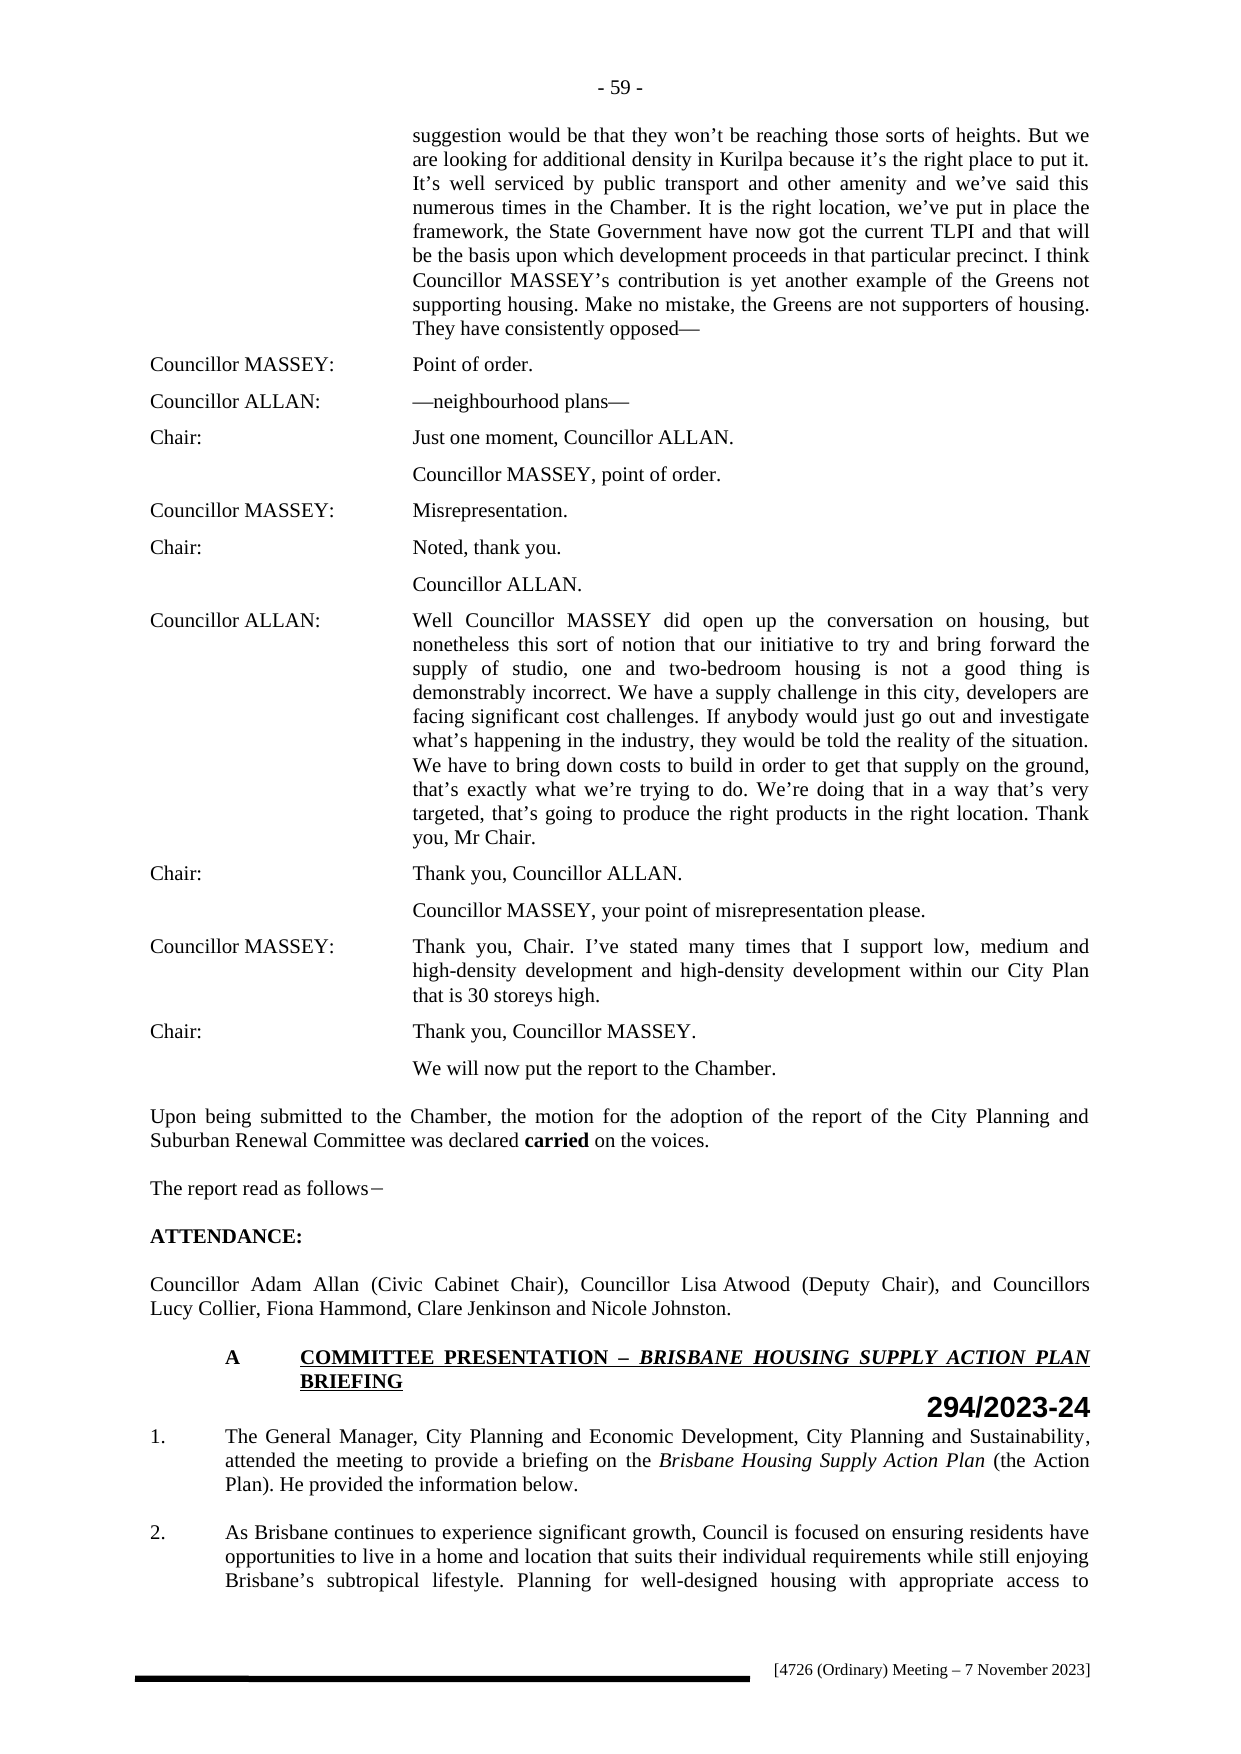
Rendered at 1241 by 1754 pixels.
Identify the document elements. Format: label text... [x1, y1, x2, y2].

text Councillor ALLAN: Well Councillor MASSEY did open up the conversation on housing, but nonetheless this sort of notion that our initiative to try and bring forward the supply of studio, one and two-bedroom housing is not a good thing is demonstrably incorrect. We have a supply challenge in this city, developers are facing significant cost challenges. If anybody would just go out and investigate what’s happening in the industry, they would be told the reality of the situation. We have to bring down costs to build in order to get that supply on the ground, that’s exactly what we’re trying to do. We’re doing that in a way that’s very targeted, that’s going to produce the right products in the right location. Thank you, Mr Chair. [150, 608, 1090, 849]
text Chair: Just one moment, Councillor ALLAN. [150, 425, 1090, 449]
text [150, 123, 1090, 340]
text Chair: Noted, thank you. [150, 535, 1090, 559]
text Councillor MASSEY: Misrepresentation. [150, 498, 1090, 522]
text Councillor MASSEY, your point of misrepresentation please. [150, 898, 1090, 922]
text 294/2023-24 [150, 1393, 1090, 1424]
text Councillor ALLAN. [150, 572, 1090, 596]
text Councillor ALLAN: —neighbourhood plans— [150, 389, 1090, 413]
text We will now put the report to the Chamber. [150, 1056, 1090, 1080]
text Upon being submitted to the Chamber, the motion for the adoption of the report of the City Planning and Suburban Renewal Committee was declared carried on the voices. [150, 1104, 1090, 1152]
text ATTENDANCE: [150, 1224, 1090, 1272]
text The report read as follows [150, 1176, 1090, 1200]
text Chair: Thank you, Councillor MASSEY. [150, 1019, 1090, 1043]
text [150, 1520, 1090, 1592]
subtitle A COMMITTEE PRESENTATION – BRISBANE HOUSING SUPPLY ACTION PLAN BRIEFING [225, 1345, 1090, 1393]
text 1. The General Manager, City Planning and Economic Development, City Planning and Sustainability, attended the meeting to provide a briefing on the Brisbane Housing Supply Action Plan (the Action Plan). He provided the information below. [150, 1424, 1090, 1496]
text Councillor MASSEY, point of order. [150, 462, 1090, 486]
text Councillor Adam Allan (Civic Cabinet Chair), Councillor Lisa Atwood (Deputy Chair), and Councillors Lucy Collier, Fiona Hammond, Clare Jenkinson and Nicole Johnston. [150, 1272, 1090, 1320]
text Chair: Thank you, Councillor ALLAN. [150, 861, 1090, 885]
text Councillor MASSEY: Point of order. [150, 352, 1090, 376]
text Councillor MASSEY: Thank you, Chair. I’ve stated many times that I support low, medium and high-density development and high-density development within our City Plan that is 30 storeys high. [150, 934, 1090, 1007]
